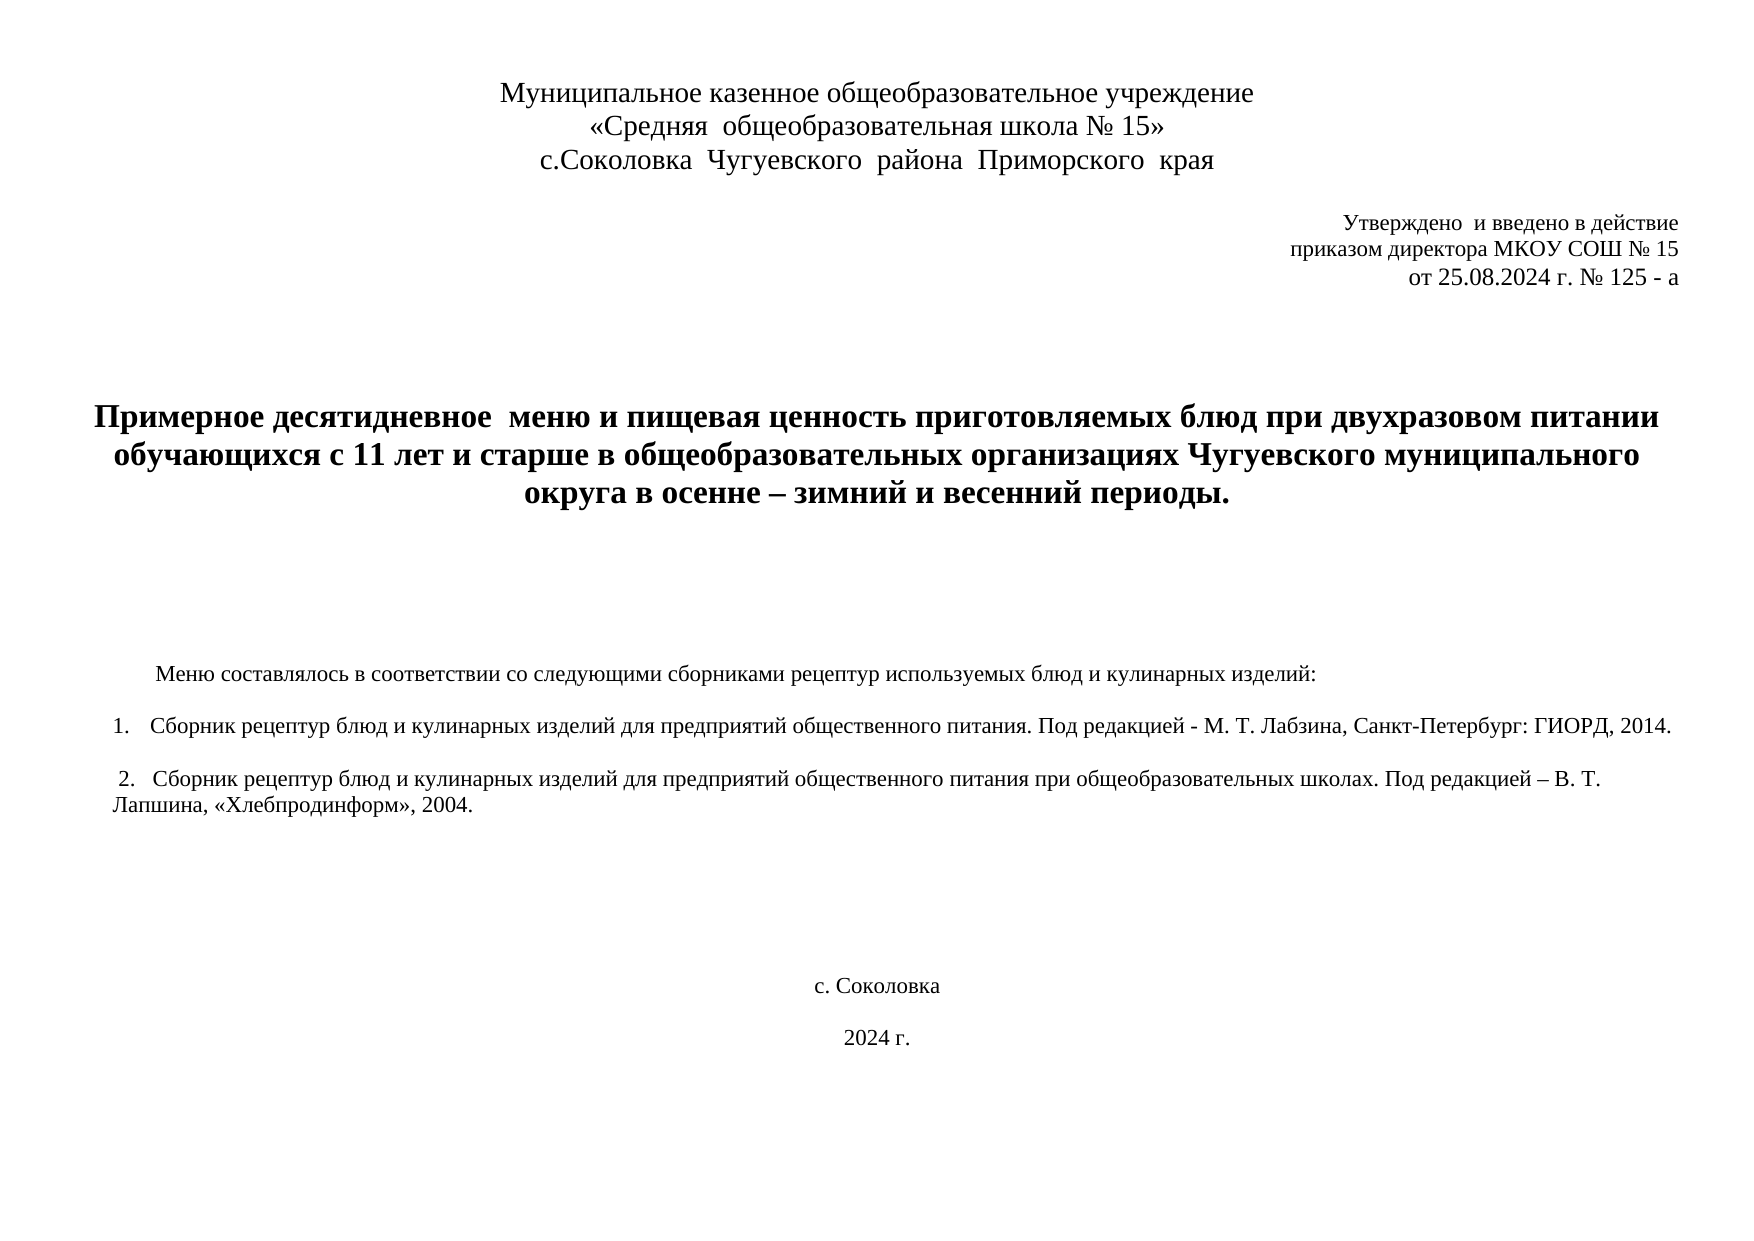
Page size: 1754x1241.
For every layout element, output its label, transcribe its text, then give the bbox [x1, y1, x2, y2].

text приказом директора МКОУ СОШ № 15 [75, 236, 1679, 262]
list Сборник рецептур блюд и кулинарных изделий для предприятий общественного питания. Под редакцией - М. Т. Лабзина, Санкт-Петербург: ГИОРД, 2014. [112, 712, 1679, 739]
text Утверждено и введено в действие [75, 209, 1679, 236]
text 2. Сборник рецептур блюд и кулинарных изделий для предприятий общественного питания при общеобразовательных школах. Под редакцией – В. Т. Лапшина, «Хлебпродинформ», 2004. [112, 765, 1679, 818]
text Меню составлялось в соответствии со следующими сборниками рецептур используемых блюд и кулинарных изделий: [75, 659, 1679, 686]
text 2024 г. [75, 1023, 1679, 1050]
text Муниципальное казенное общеобразовательное учреждение [75, 75, 1679, 108]
text «Средняя общеобразовательная школа № 15» [75, 108, 1679, 142]
text с.Соколовка Чугуевского района Приморского края [75, 142, 1679, 176]
text Примерное десятидневное меню и пищевая ценность приготовляемых блюд при двухразовом питании обучающихся с 11 лет и старше в общеобразовательных организациях Чугуевского муниципального округа в осенне – зимний и весенний периоды. [75, 396, 1679, 511]
text с. Соколовка [75, 972, 1679, 999]
text от 25.08.2024 г. № 125 - а [75, 262, 1679, 291]
